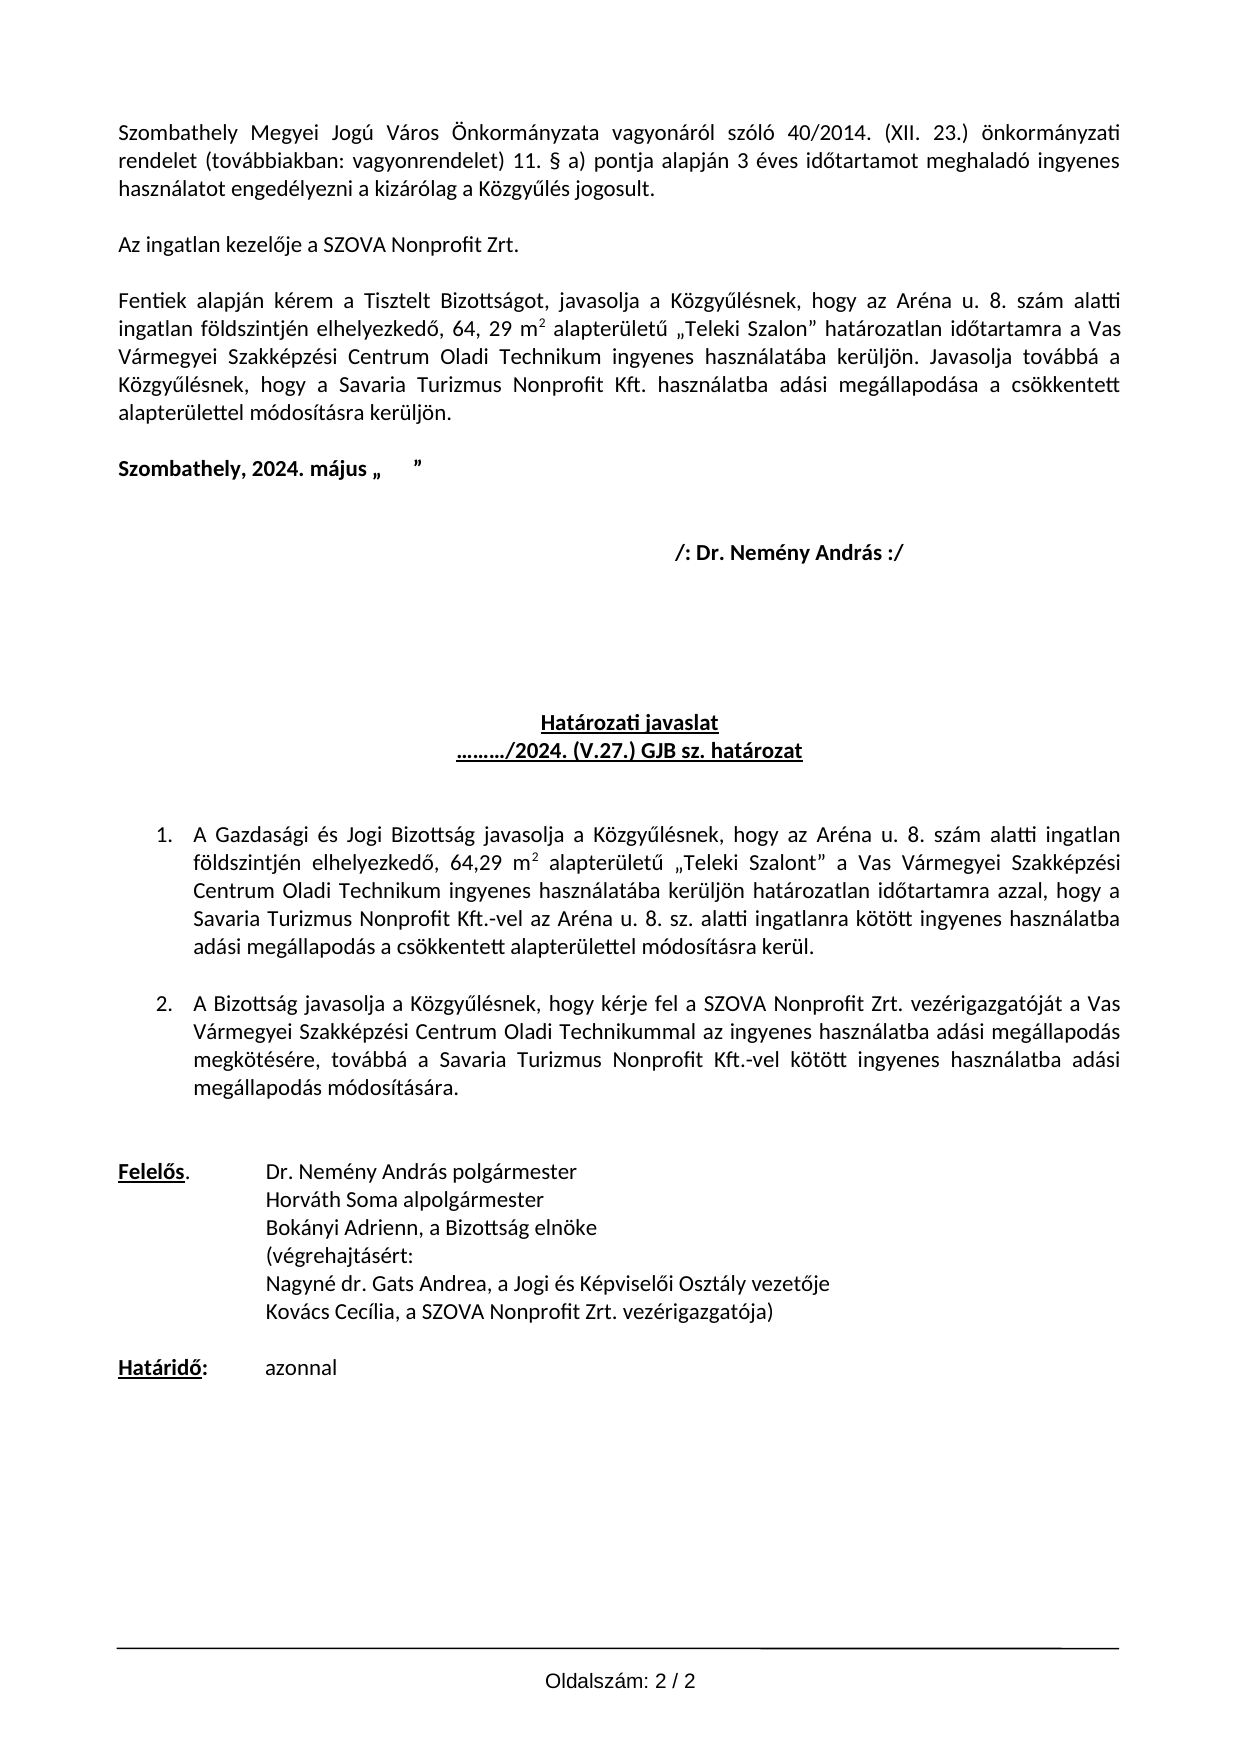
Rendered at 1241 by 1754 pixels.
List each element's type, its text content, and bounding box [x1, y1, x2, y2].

text Fentiek alapján kérem a Tisztelt Bizottságot, javasolja a Közgyűlésnek, hogy az Aréna u. 8. szám alatti ingatlan földszintjén elhelyezkedő, 64, 29 m2 alapterületű „Teleki Szalon” határozatlan időtartamra a Vas Vármegyei Szakképzési Centrum Oladi Technikum ingyenes használatába kerüljön. Javasolja továbbá a Közgyűlésnek, hogy a Savaria Turizmus Nonprofit Kft. használatba adási megállapodása a csökkentett alapterülettel módosításra kerüljön. [118, 286, 1122, 426]
text Nagyné dr. Gats Andrea, a Jogi és Képviselői Osztály vezetője [118, 1269, 1122, 1297]
text Szombathely, 2024. május „ ” [118, 454, 1122, 482]
text (végrehajtásért: [118, 1241, 1122, 1269]
text /: Dr. Nemény András :/ [118, 538, 1122, 566]
text Az ingatlan kezelője a SZOVA Nonprofit Zrt. [118, 230, 1122, 258]
text Határozati javaslat [137, 708, 1122, 736]
text ………/2024. (V.27.) GJB sz. határozat [137, 736, 1122, 764]
text Horváth Soma alpolgármester [118, 1185, 1122, 1213]
text Szombathely Megyei Jogú Város Önkormányzata vagyonáról szóló 40/2014. (XII. 23.) önkormányzati rendelet (továbbiakban: vagyonrendelet) 11. § a) pontja alapján 3 éves időtartamot meghaladó ingyenes használatot engedélyezni a kizárólag a Közgyűlés jogosult. [118, 118, 1122, 202]
text Felelős. Dr. Nemény András polgármester [118, 1157, 1122, 1185]
list A Bizottság javasolja a Közgyűlésnek, hogy kérje fel a SZOVA Nonprofit Zrt. vezérigazgatóját a Vas Vármegyei Szakképzési Centrum Oladi Technikummal az ingyenes használatba adási megállapodás megkötésére, továbbá a Savaria Turizmus Nonprofit Kft.-vel kötött ingyenes használatba adási megállapodás módosítására. [156, 989, 1122, 1101]
text Bokányi Adrienn, a Bizottság elnöke [192, 1213, 1122, 1241]
text Kovács Cecília, a SZOVA Nonprofit Zrt. vezérigazgatója) [118, 1297, 1122, 1325]
list A Gazdasági és Jogi Bizottság javasolja a Közgyűlésnek, hogy az Aréna u. 8. szám alatti ingatlan földszintjén elhelyezkedő, 64,29 m2 alapterületű „Teleki Szalont” a Vas Vármegyei Szakképzési Centrum Oladi Technikum ingyenes használatába kerüljön határozatlan időtartamra azzal, hogy a Savaria Turizmus Nonprofit Kft.-vel az Aréna u. 8. sz. alatti ingatlanra kötött ingyenes használatba adási megállapodás a csökkentett alapterülettel módosításra kerül. [156, 820, 1122, 989]
text Határidő: azonnal [118, 1353, 1122, 1381]
